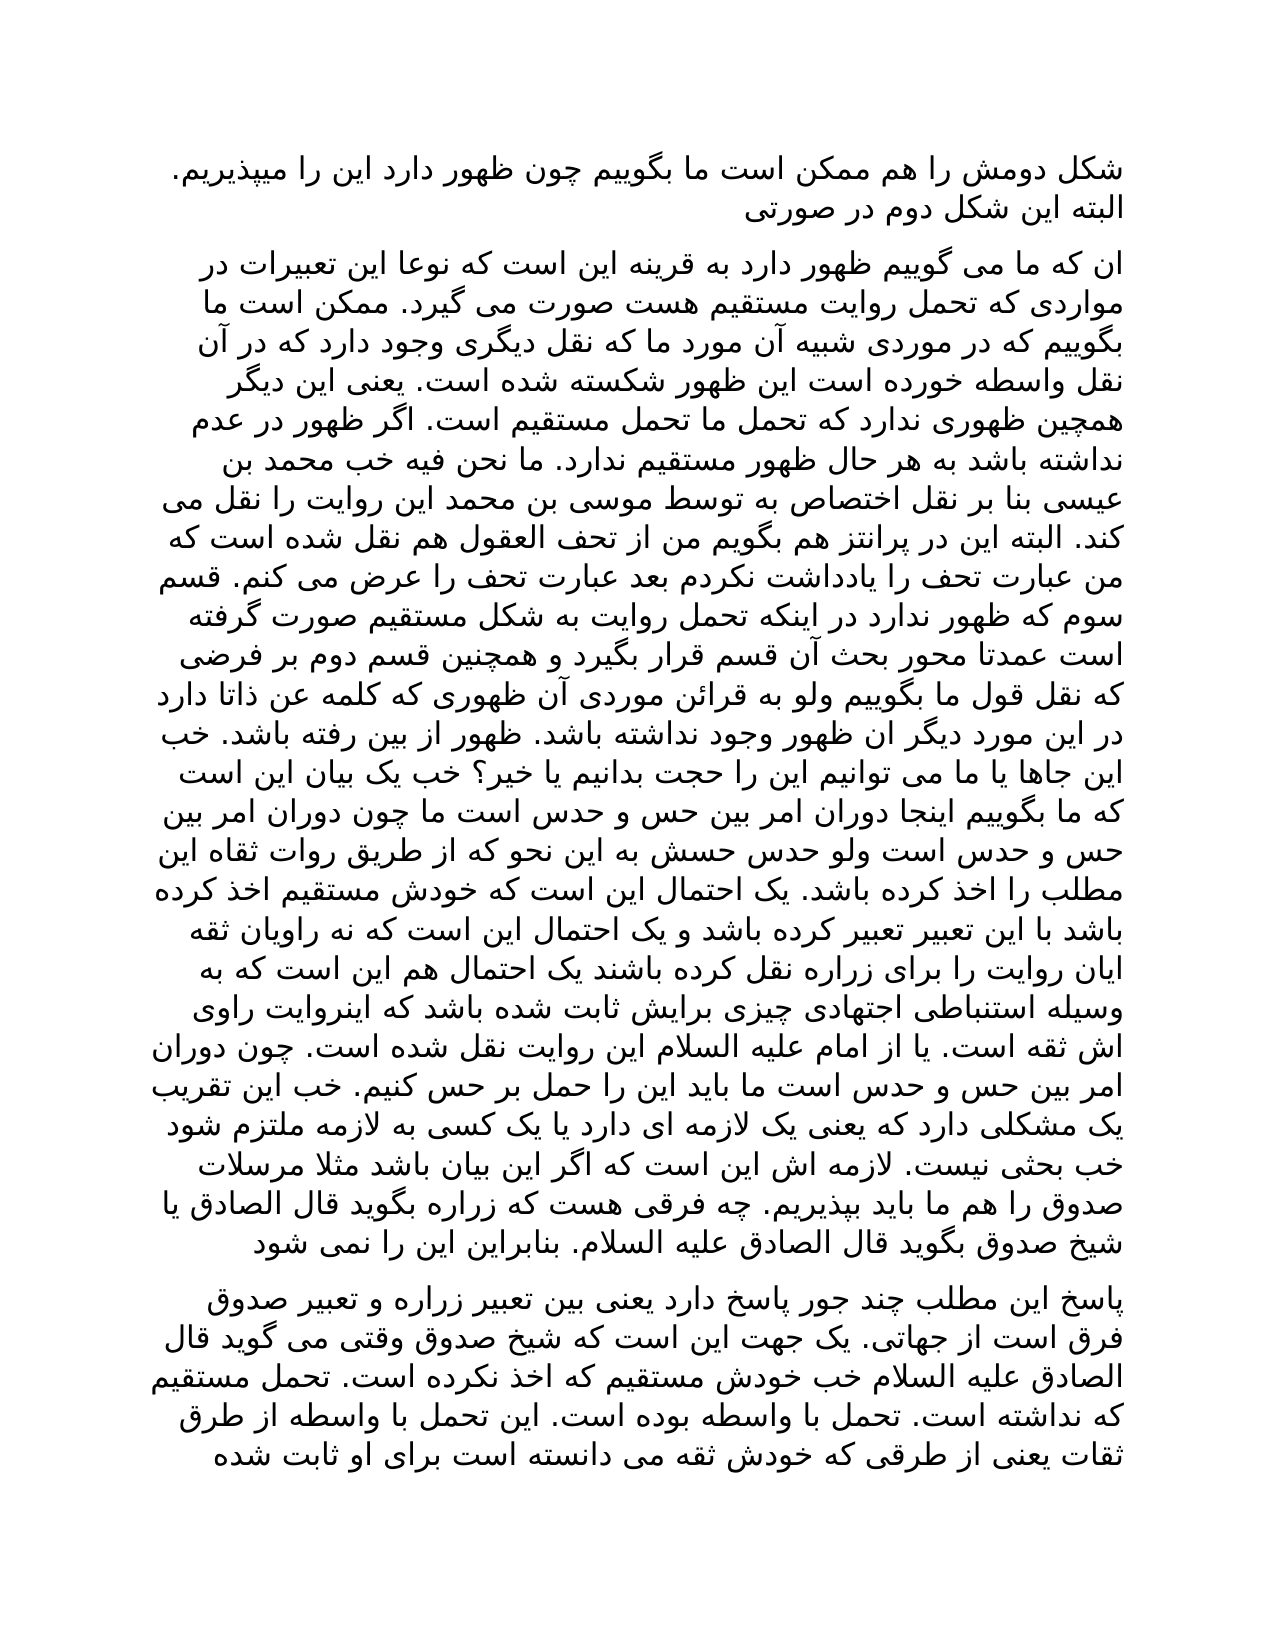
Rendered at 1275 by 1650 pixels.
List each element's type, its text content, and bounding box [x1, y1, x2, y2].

text ان که ما می گوییم ظهور دارد به قرینه این است که نوعا این تعبیرات در مواردی که تحمل روایت مستقیم هست صورت می گیرد. ممکن است ما بگوییم که در موردی شبیه آن مورد ما که نقل دیگری وجود دارد که در آن نقل واسطه خورده است این ظهور شکسته شده است. یعنی این دیگر همچین ظهوری ندارد که تحمل ما تحمل مستقیم است. اگر ظهور در عدم نداشته باشد به هر حال ظهور مستقیم ندارد. ما نحن فیه خب محمد بن عیسی بنا بر نقل اختصاص به توسط موسی بن محمد این روایت را نقل می کند. البته این در پرانتز هم بگویم من از تحف العقول هم نقل شده است که من عبارت تحف را یادداشت نکردم بعد عبارت تحف را عرض می کنم. قسم سوم که ظهور ندارد در اینکه تحمل روایت به شکل مستقیم صورت گرفته است عمدتا محور بحث آن قسم قرار بگیرد و همچنین قسم دوم بر فرضی که نقل قول ما بگوییم ولو به قرائن موردی آن ظهوری که کلمه عن ذاتا دارد در این مورد دیگر ان ظهور وجود نداشته باشد. ظهور از بین رفته باشد. خب این جاها یا ما می توانیم این را حجت بدانیم یا خیر؟ خب یک بیان این است که ما بگوییم اینجا دوران امر بین حس و حدس است ما چون دوران امر بین حس و حدس است ولو حدس حسش به این نحو که از طریق روات ثقاه این مطلب را اخذ کرده باشد. یک احتمال این است که خودش مستقیم اخذ کرده باشد با این تعبیر تعبیر کرده باشد و یک احتمال این است که نه راویان ثقه ایان روایت را برای زراره نقل کرده باشند یک احتمال هم این است که به وسیله استنباطی اجتهادی چیزی برایش ثابت شده باشد که اینروایت راوی اش ثقه است. یا از امام علیه السلام این روایت نقل شده است. چون دوران امر بین حس و حدس است ما باید این را حمل بر حس کنیم. خب این تقریب یک مشکلی دارد که یعنی یک لازمه ای دارد یا یک کسی به لازمه ملتزم شود خب بحثی نیست. لازمه اش این است که اگر این بیان باشد مثلا مرسلات صدوق را هم ما باید بپذیریم. چه فرقی هست که زراره بگوید قال الصادق یا شیخ صدوق بگوید قال الصادق علیه السلام. بنابراین این را نمی شود [150, 245, 1125, 1261]
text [150, 150, 1125, 226]
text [150, 1280, 1125, 1473]
